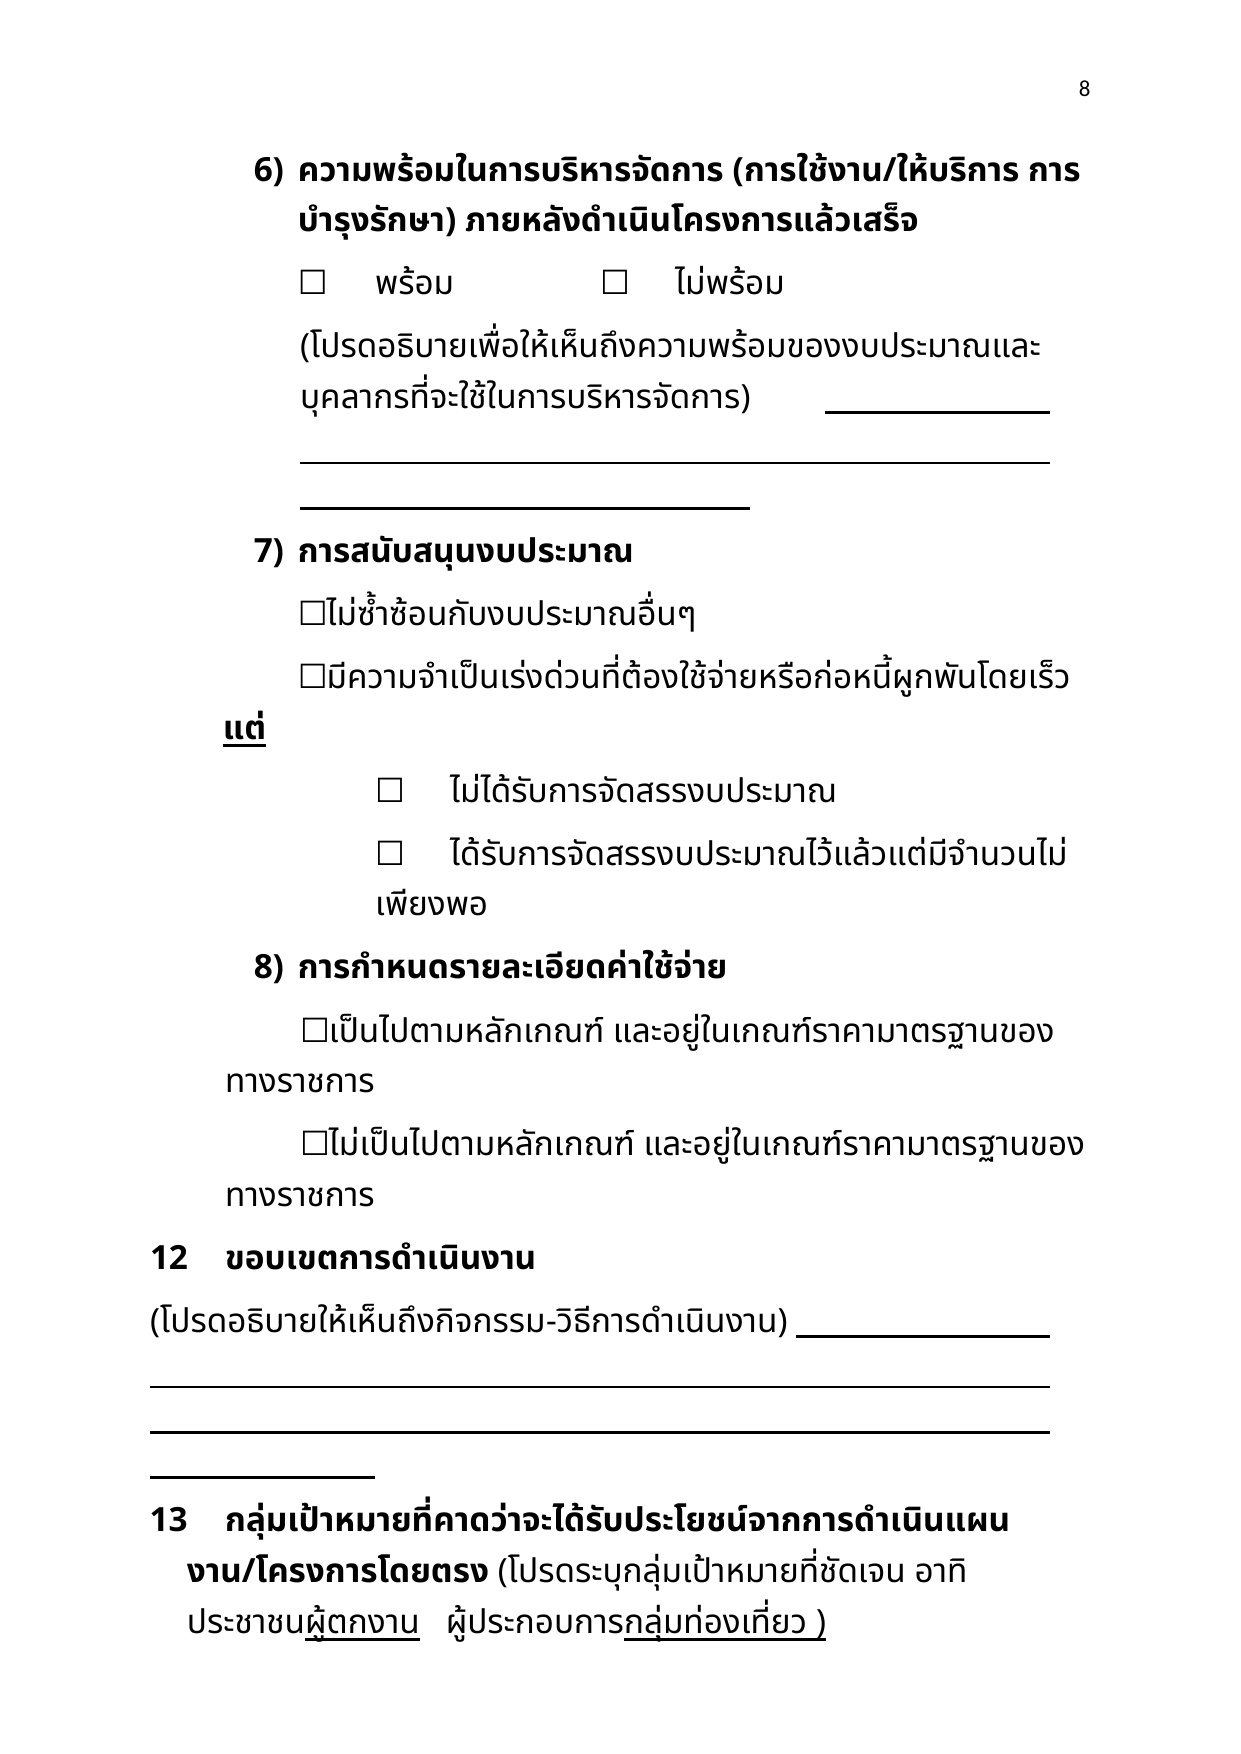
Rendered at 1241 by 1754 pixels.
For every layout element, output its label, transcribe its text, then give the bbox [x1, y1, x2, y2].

list ความพร้อมในการบริหารจัดการ (การใช้งาน/ให้บริการ การบำรุงรักษา) ภายหลังดำเนินโครงการแล้วเสร็จ [253, 145, 1090, 247]
text เป็นไปตามหลักเกณฑ์ และอยู่ในเกณฑ์ราคามาตรฐานของทางราชการ [225, 1006, 1090, 1108]
text ไม่เป็นไปตามหลักเกณฑ์ และอยู่ในเกณฑ์ราคามาตรฐานของทางราชการ [225, 1120, 1090, 1221]
list ขอบเขตการดำเนินงาน [150, 1234, 1090, 1284]
list การกำหนดรายละเอียดค่าใช้จ่าย [253, 943, 1090, 994]
list ได้รับการจัดสรรงบประมาณไว้แล้วแต่มีจำนวนไม่เพียงพอ [375, 830, 1090, 931]
text ไม่ได้รับการจัดสรรงบประมาณ [300, 767, 1090, 817]
list พร้อม ไม่พร้อม [232, 259, 1090, 310]
text มีความจำเป็นเร่งด่วนที่ต้องใช้จ่ายหรือก่อหนี้ผูกพันโดยเร็ว แต่ [223, 653, 1090, 754]
list (โปรดอธิบายเพื่อให้เห็นถึงความพร้อมของงบประมาณและบุคลากรที่จะใช้ในการบริหารจัดการ) [300, 322, 1090, 514]
list กลุ่มเป้าหมายที่คาดว่าจะได้รับประโยชน์จากการดำเนินแผนงาน/โครงการโดยตรง (โปรดระบุกลุ่มเป้าหมายที่ชัดเจน อาทิ ประชาชนผู้ตกงาน ผู้ประกอบการกลุ่มท่องเที่ยว ) [149, 1496, 1090, 1648]
text ไม่ซ้ำซ้อนกับงบประมาณอื่นๆ [223, 590, 1090, 641]
list การสนับสนุนงบประมาณ [253, 527, 1090, 577]
text (โปรดอธิบายให้เห็นถึงกิจกรรม-วิธีการดำเนินงาน) [150, 1297, 1090, 1484]
